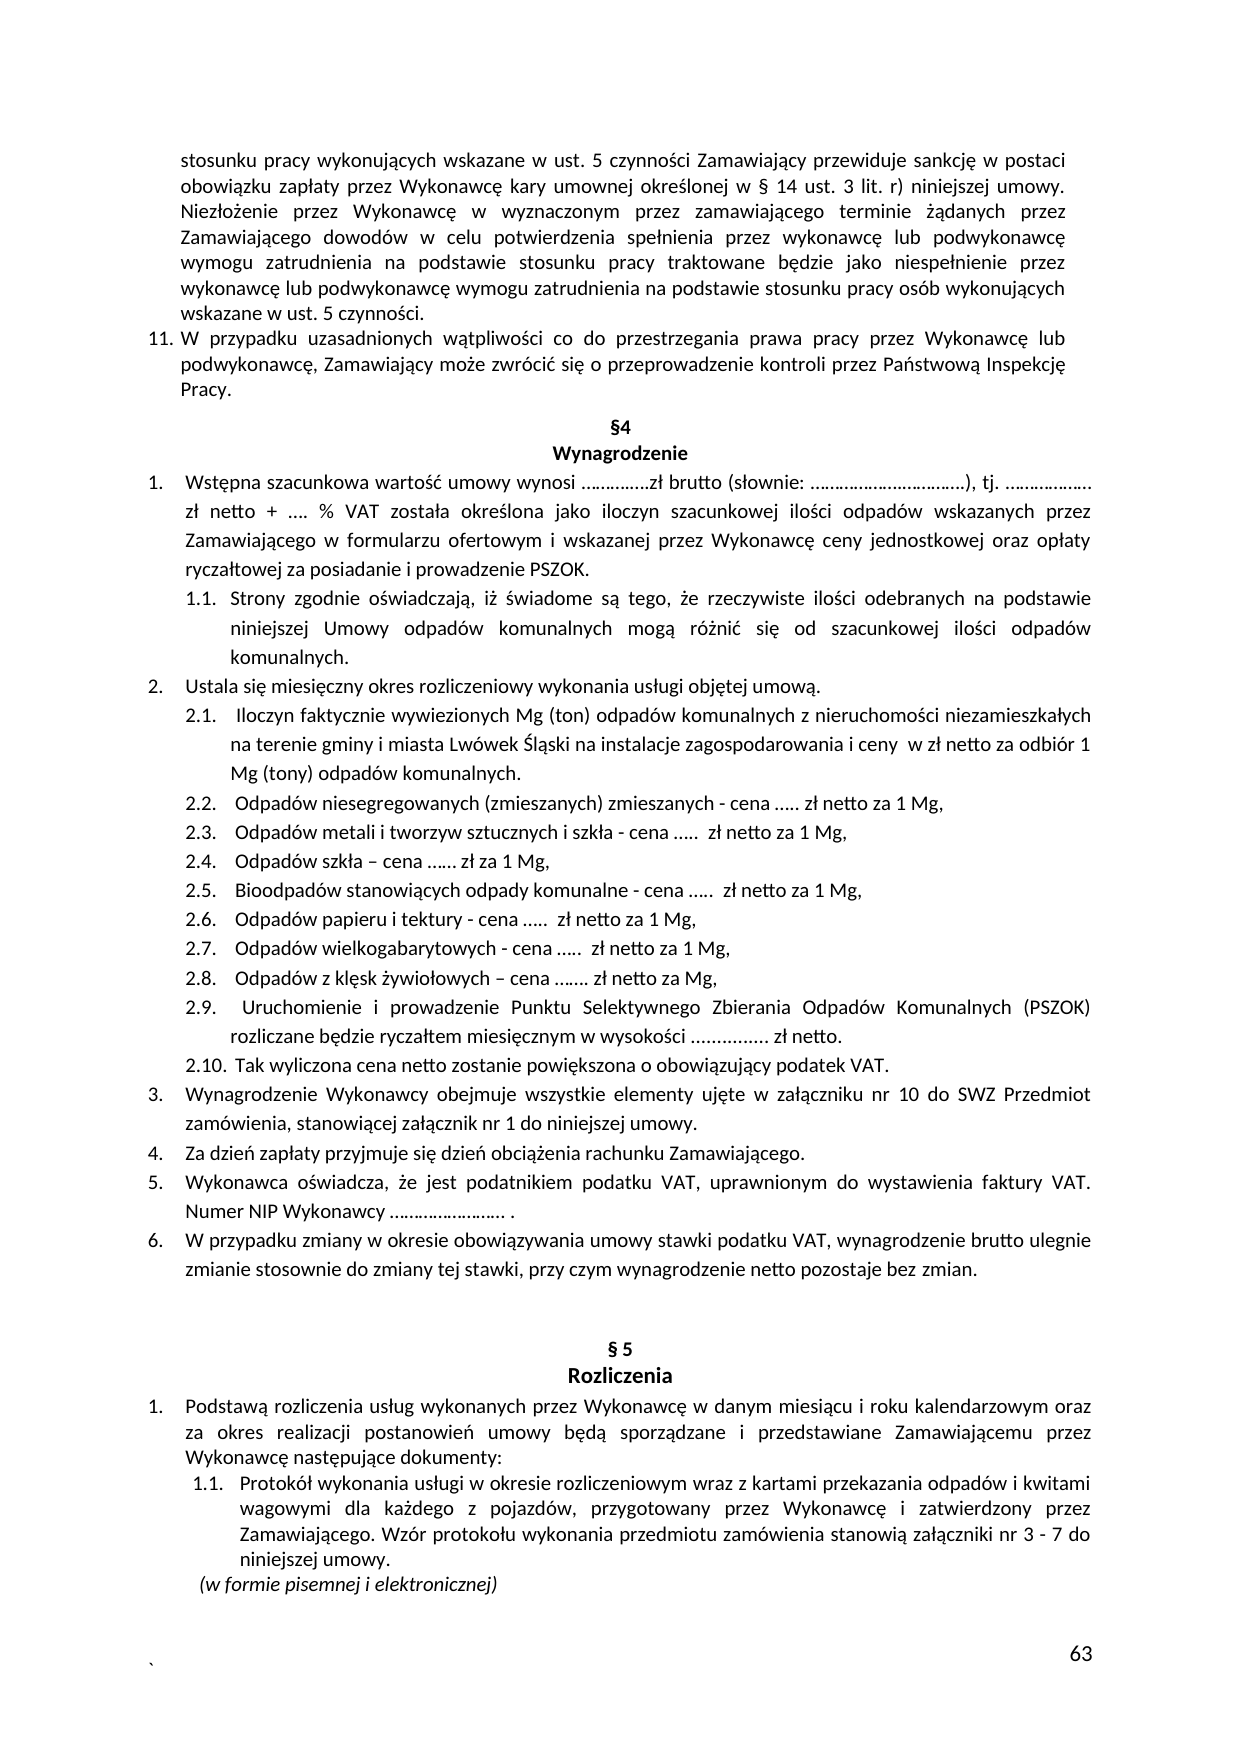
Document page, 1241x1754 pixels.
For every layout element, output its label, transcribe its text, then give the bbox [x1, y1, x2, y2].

text Rozliczenia [148, 1361, 1092, 1389]
list W przypadku uzasadnionych wątpliwości co do przestrzegania prawa pracy przez Wykonawcę lub podwykonawcę, Zamawiający może zwrócić się o przeprowadzenie kontroli przez Państwową Inspekcję Pracy. [148, 326, 1067, 402]
list Bioodpadów stanowiących odpady komunalne - cena ….. zł netto za 1 Mg, [185, 877, 1092, 903]
list Protokół wykonania usługi w okresie rozliczeniowym wraz z kartami przekazania odpadów i kwitami wagowymi dla każdego z pojazdów, przygotowany przez Wykonawcę i zatwierdzony przez Zamawiającego. Wzór protokołu wykonania przedmiotu zamówienia stanowią załączniki nr 3 - 7 do niniejszej umowy. [192, 1470, 1092, 1572]
list Iloczyn faktycznie wywiezionych Mg (ton) odpadów komunalnych z nieruchomości niezamieszkałych na terenie gminy i miasta Lwówek Śląski na instalacje zagospodarowania i ceny w zł netto za odbiór 1 Mg (tony) odpadów komunalnych. [185, 702, 1092, 786]
text §4 [148, 414, 1092, 440]
list Wykonawca oświadcza, że jest podatnikiem podatku VAT, uprawnionym do wystawienia faktury VAT. Numer NIP Wykonawcy …………………… . [148, 1169, 1092, 1223]
list Ustala się miesięczny okres rozliczeniowy wykonania usługi objętej umową. [148, 673, 1092, 698]
list Wstępna szacunkowa wartość umowy wynosi ……….….zł brutto (słownie: ……………….………….), tj. ……………… zł netto + …. % VAT została określona jako iloczyn szacunkowej ilości odpadów wskazanych przez Zamawiającego w formularzu ofertowym i wskazanej przez Wykonawcę ceny jednostkowej oraz opłaty ryczałtowej za posiadanie i prowadzenie PSZOK. [148, 469, 1092, 582]
list Strony zgodnie oświadczają, iż świadome są tego, że rzeczywiste ilości odebranych na podstawie niniejszej Umowy odpadów komunalnych mogą różnić się od szacunkowej ilości odpadów komunalnych. [185, 586, 1092, 669]
list Odpadów niesegregowanych (zmieszanych) zmieszanych - cena ….. zł netto za 1 Mg, [185, 790, 1092, 815]
list Odpadów metali i tworzyw sztucznych i szkła - cena ….. zł netto za 1 Mg, [185, 819, 1092, 844]
list Odpadów wielkogabarytowych - cena ….. zł netto za 1 Mg, [185, 936, 1092, 961]
list Tak wyliczona cena netto zostanie powiększona o obowiązujący podatek VAT. [185, 1052, 1092, 1078]
list Odpadów papieru i tektury - cena ….. zł netto za 1 Mg, [185, 906, 1092, 932]
list Za dzień zapłaty przyjmuje się dzień obciążenia rachunku Zamawiającego. [148, 1140, 1092, 1165]
list W przypadku zmiany w okresie obowiązywania umowy stawki podatku VAT, wynagrodzenie brutto ulegnie zmianie stosownie do zmiany tej stawki, przy czym wynagrodzenie netto pozostaje bez zmian. [148, 1227, 1092, 1282]
list Wynagrodzenie Wykonawcy obejmuje wszystkie elementy ujęte w załączniku nr 10 do SWZ Przedmiot zamówienia, stanowiącej załącznik nr 1 do niniejszej umowy. [148, 1081, 1092, 1136]
list Odpadów szkła – cena …… zł za 1 Mg, [185, 848, 1092, 873]
list Uruchomienie i prowadzenie Punktu Selektywnego Zbierania Odpadów Komunalnych (PSZOK) rozliczane będzie ryczałtem miesięcznym w wysokości ............... zł netto. [185, 994, 1092, 1048]
list Podstawą rozliczenia usług wykonanych przez Wykonawcę w danym miesiącu i roku kalendarzowym oraz za okres realizacji postanowień umowy będą sporządzane i przedstawiane Zamawiającemu przez Wykonawcę następujące dokumenty: [148, 1394, 1092, 1470]
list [148, 148, 1067, 326]
text § 5 [148, 1336, 1092, 1361]
text (w formie pisemnej i elektronicznej) [199, 1572, 1092, 1597]
list Odpadów z klęsk żywiołowych – cena ……. zł netto za Mg, [185, 965, 1092, 990]
text Wynagrodzenie [148, 440, 1092, 465]
